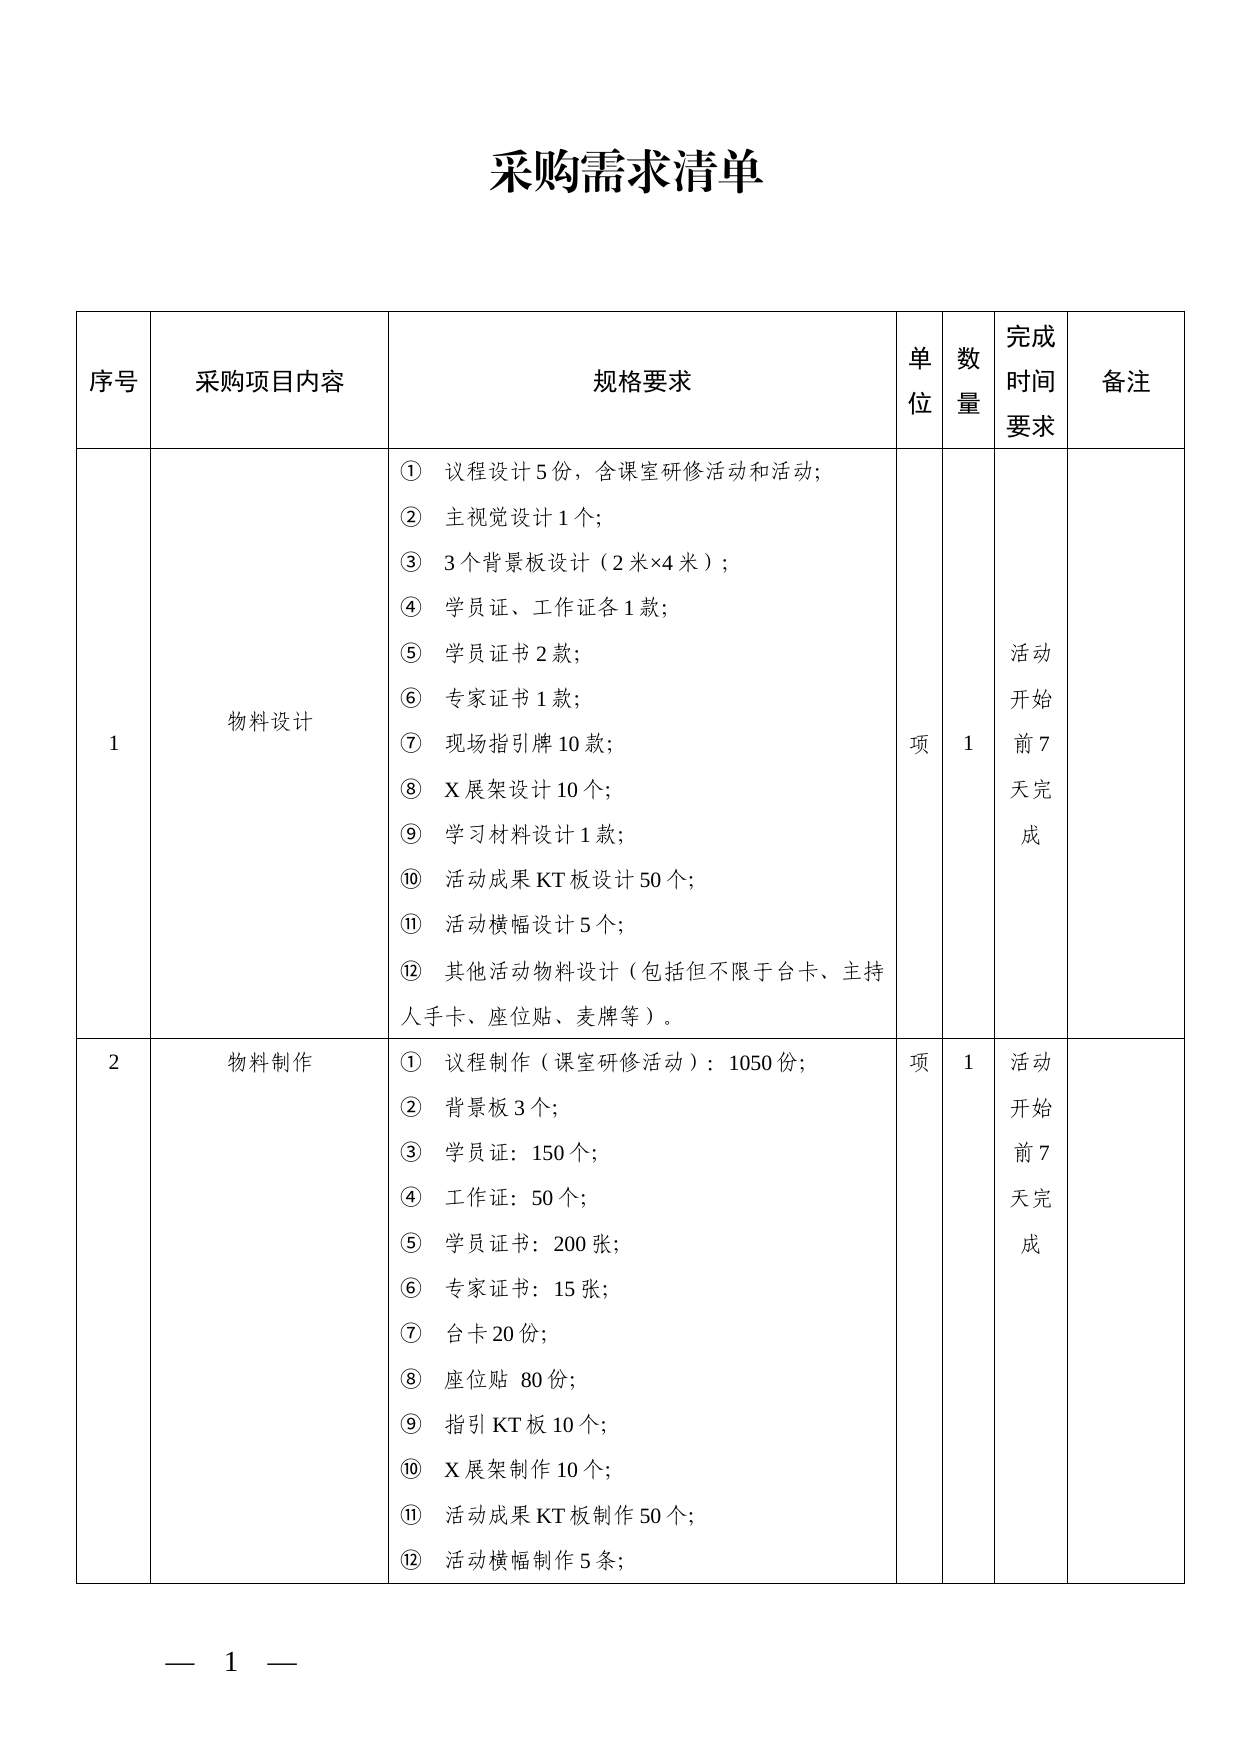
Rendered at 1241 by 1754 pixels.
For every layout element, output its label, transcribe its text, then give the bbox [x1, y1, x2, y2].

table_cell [389, 1039, 896, 1582]
table_header 单位 [897, 312, 942, 447]
table_header 备注 [1068, 312, 1184, 447]
table_header 采购项目内容 [151, 312, 388, 447]
table_header 数量 [943, 312, 994, 447]
table_cell 1 [943, 1039, 994, 1582]
table_cell 物料制作 [151, 1039, 388, 1582]
table_cell 议程设计5份，含课室研修活动和活动； 主视觉设计1个； 3个背景板设计（2米×4米）； 学员证、工作证各1款； 学员证书2款； 专家证书1款； 现场指引牌10款； X展架设计10个； 学习材料设计1款； 活动成果KT板设计50个； 活动横幅设计5个； 其他活动物料设计（包括但不限于台卡、主持人手卡、座位贴、麦牌等）。 [389, 449, 896, 1038]
table_cell 活动开始前7天完成 [995, 1039, 1067, 1582]
text 采购需求清单 [165, 129, 1087, 220]
table_cell [1068, 1039, 1184, 1582]
table_header 序号 [77, 312, 150, 447]
table_cell 1 [77, 449, 150, 1038]
table_cell 1 [943, 449, 994, 1038]
table_header 规格要求 [389, 312, 896, 447]
table_header 完成时间要求 [995, 312, 1067, 447]
table_cell 物料设计 [151, 449, 388, 1038]
table_cell 2 [77, 1039, 150, 1582]
table_cell 项 [897, 449, 942, 1038]
table_cell 项 [897, 1039, 942, 1582]
table_cell [1068, 449, 1184, 1038]
table_cell 活动开始前7天完成 [995, 449, 1067, 1038]
